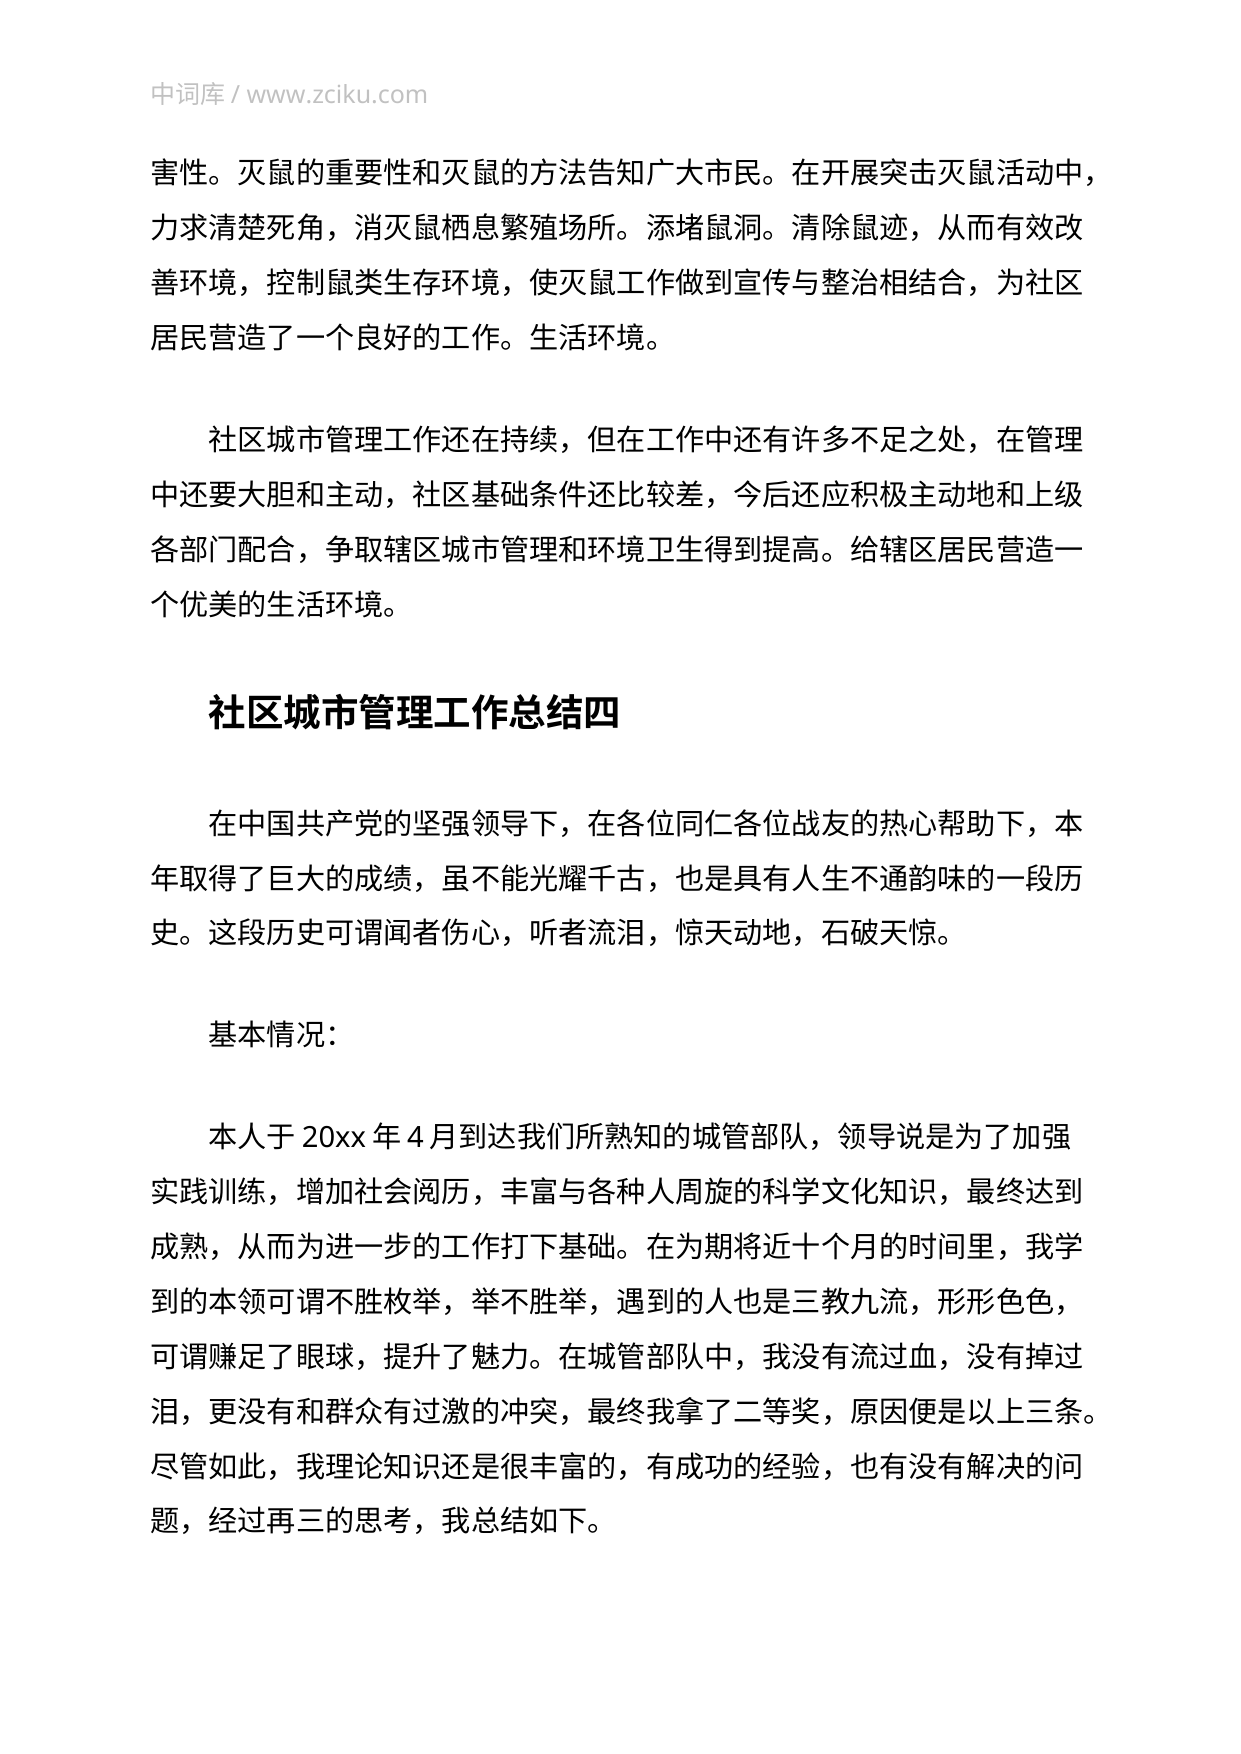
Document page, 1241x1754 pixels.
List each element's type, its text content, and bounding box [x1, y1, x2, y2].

text 社区城市管理工作还在持续，但在工作中还有许多不足之处，在管理中还要大胆和主动，社区基础条件还比较差，今后还应积极主动地和上级各部门配合，争取辖区城市管理和环境卫生得到提高。给辖区居民营造一个优美的生活环境。 [150, 416, 1090, 623]
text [150, 150, 1090, 357]
text 在中国共产党的坚强领导下，在各位同仁各位战友的热心帮助下，本年取得了巨大的成绩，虽不能光耀千古，也是具有人生不通韵味的一段历史。这段历史可谓闻者伤心，听者流泪，惊天动地，石破天惊。 [150, 800, 1090, 952]
text 基本情况： [150, 1012, 1090, 1054]
text 社区城市管理工作总结四 [150, 683, 1090, 737]
text 本人于20xx年4月到达我们所熟知的城管部队，领导说是为了加强实践训练，增加社会阅历，丰富与各种人周旋的科学文化知识，最终达到成熟，从而为进一步的工作打下基础。在为期将近十个月的时间里，我学到的本领可谓不胜枚举，举不胜举，遇到的人也是三教九流，形形色色，可谓赚足了眼球，提升了魅力。在城管部队中，我没有流过血，没有掉过泪，更没有和群众有过激的冲突，最终我拿了二等奖，原因便是以上三条。尽管如此，我理论知识还是很丰富的，有成功的经验，也有没有解决的问题，经过再三的思考，我总结如下。 [150, 1114, 1090, 1540]
